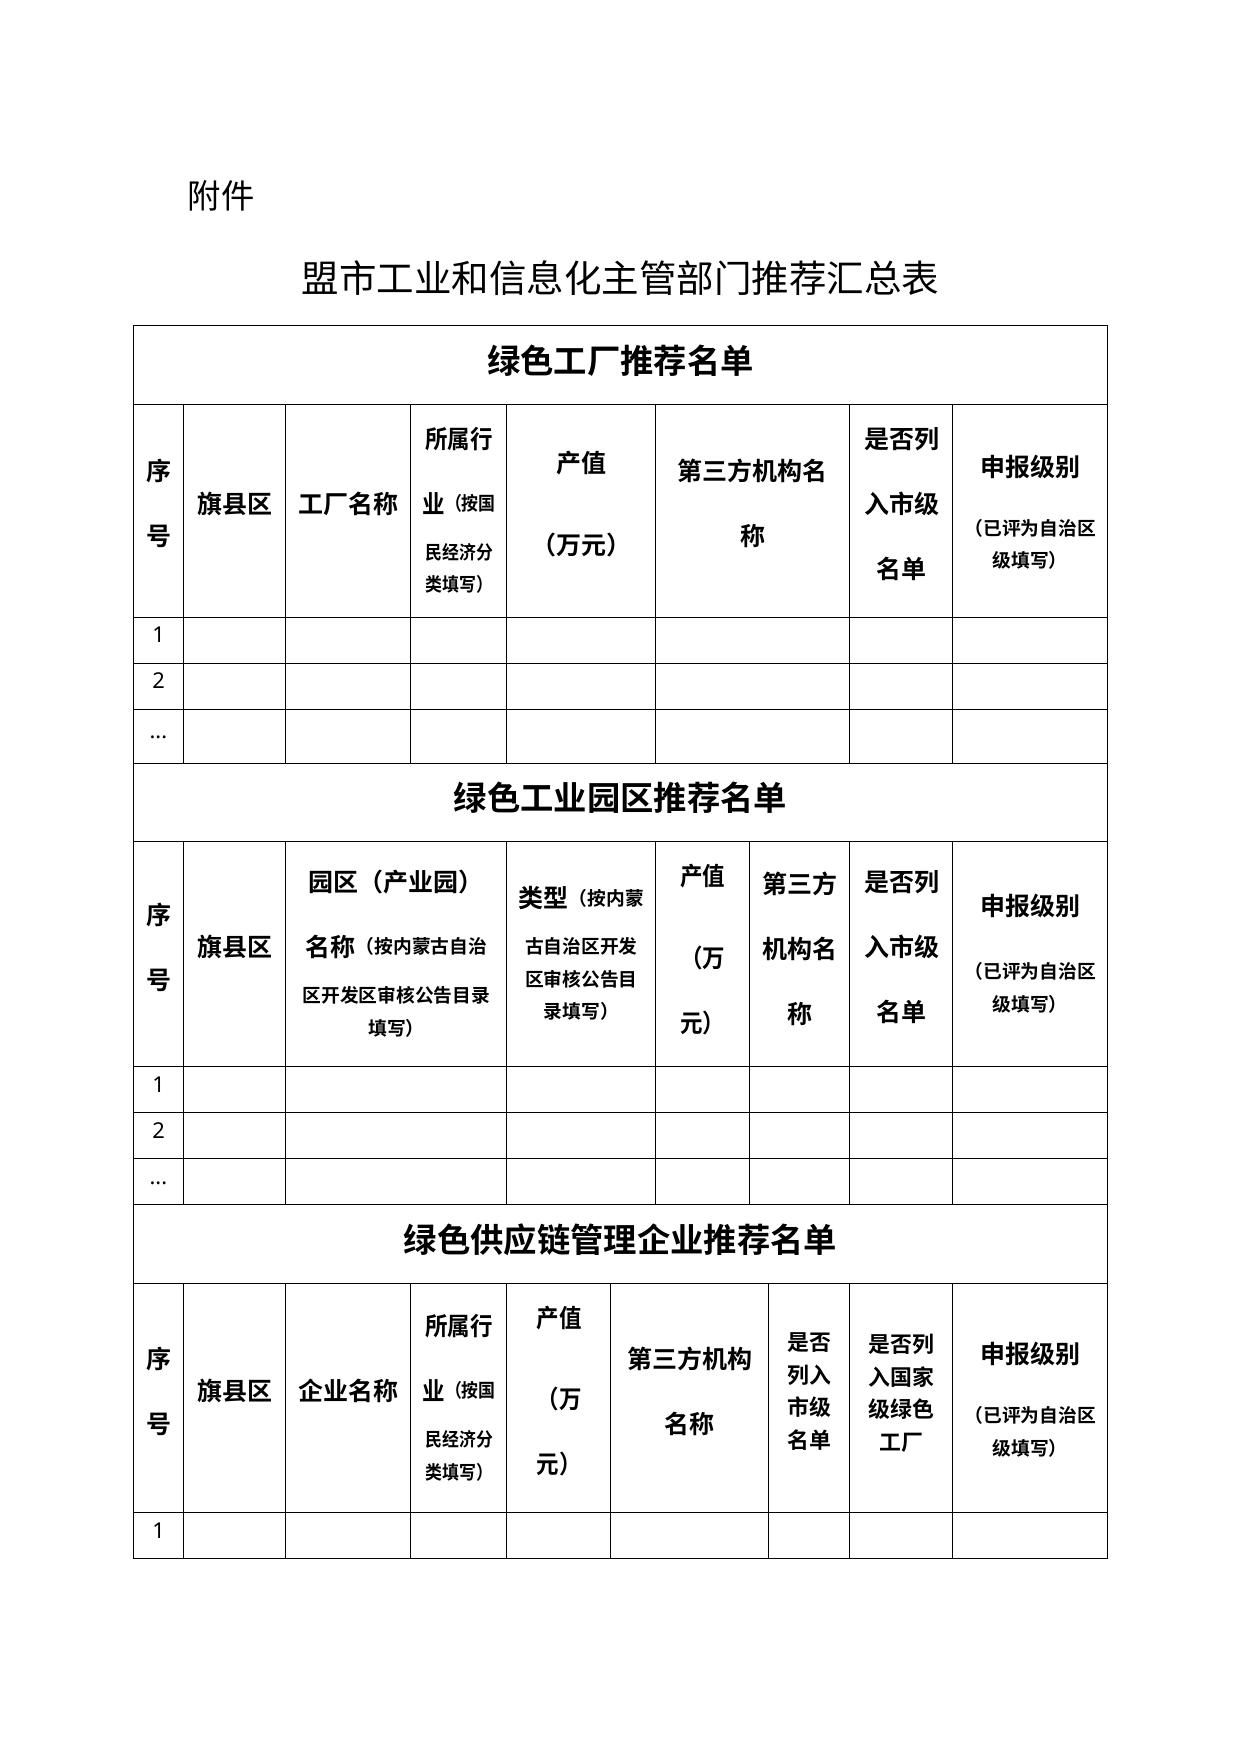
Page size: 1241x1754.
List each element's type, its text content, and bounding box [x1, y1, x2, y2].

table_cell [507, 664, 655, 709]
table_cell 序号 [134, 1284, 183, 1512]
table_cell [953, 1513, 1107, 1558]
text 附件 [187, 162, 1053, 227]
table_cell 产值 （万元） [507, 405, 655, 617]
table_cell [953, 618, 1107, 663]
table_cell 园区（产业园）名称（按内蒙古自治区开发区审核公告目录填写） [286, 842, 506, 1066]
table_cell 申报级别 （已评为自治区级填写） [953, 842, 1107, 1066]
table_cell [184, 1159, 285, 1204]
table_cell [769, 1513, 849, 1558]
table_cell 工厂名称 [286, 405, 410, 617]
table_cell 第三方机构名称 [611, 1284, 768, 1512]
table_cell [286, 618, 410, 663]
table_cell 2 [134, 664, 183, 709]
table_cell [953, 1159, 1107, 1204]
table_cell ... [134, 1159, 183, 1204]
table_cell [850, 1159, 952, 1204]
table_cell [750, 1159, 849, 1204]
table_cell 所属行业（按国民经济分类填写） [411, 405, 506, 617]
table_cell [850, 1067, 952, 1112]
table_cell 产值 （万元） [656, 842, 749, 1066]
table_cell [656, 1113, 749, 1158]
table_cell [184, 710, 285, 762]
table_cell 序号 [134, 842, 183, 1066]
table_cell ... [134, 710, 183, 762]
table_cell 1 [134, 1513, 183, 1558]
table_cell 第三方机构名称 [656, 405, 849, 617]
table_cell [750, 1113, 849, 1158]
table_cell [656, 1159, 749, 1204]
table_cell [184, 618, 285, 663]
table_cell 申报级别 （已评为自治区级填写） [953, 405, 1107, 617]
table_cell 是否列入市级名单 [769, 1284, 849, 1512]
table_cell [507, 1159, 655, 1204]
table_cell 旗县区 [184, 1284, 285, 1512]
table_cell [953, 664, 1107, 709]
table_cell [507, 1067, 655, 1112]
table_cell [184, 664, 285, 709]
table_cell 是否列入国家级绿色工厂 [850, 1284, 952, 1512]
table_cell [611, 1513, 768, 1558]
table_cell [953, 1067, 1107, 1112]
table_cell 企业名称 [286, 1284, 410, 1512]
table_cell [411, 664, 506, 709]
table_cell [656, 1067, 749, 1112]
table_cell [953, 710, 1107, 762]
table_cell [850, 1513, 952, 1558]
table_cell [286, 664, 410, 709]
table_cell 是否列入市级名单 [850, 405, 952, 617]
table_cell [656, 618, 849, 663]
table_cell [850, 618, 952, 663]
table_cell [507, 1113, 655, 1158]
table_cell [286, 1513, 410, 1558]
table_cell [184, 1113, 285, 1158]
table_cell 旗县区 [184, 405, 285, 617]
table_cell 2 [134, 1113, 183, 1158]
table_cell [411, 1513, 506, 1558]
table_cell 所属行业（按国民经济分类填写） [411, 1284, 506, 1512]
table_cell [411, 618, 506, 663]
table_header 绿色工厂推荐名单 [134, 326, 1107, 404]
table_cell [507, 618, 655, 663]
table_cell [656, 710, 849, 762]
table_cell 是否列入市级名单 [850, 842, 952, 1066]
table_cell [953, 1113, 1107, 1158]
table_cell [750, 1067, 849, 1112]
table_cell [184, 1067, 285, 1112]
table_cell 申报级别 （已评为自治区级填写） [953, 1284, 1107, 1512]
table_cell [411, 710, 506, 762]
table_cell [507, 1513, 610, 1558]
table_cell [286, 1067, 506, 1112]
table_cell [286, 1113, 506, 1158]
table_cell 产值 （万元） [507, 1284, 610, 1512]
table_cell 旗县区 [184, 842, 285, 1066]
table_cell [656, 664, 849, 709]
table_cell [507, 710, 655, 762]
table_cell 1 [134, 618, 183, 663]
table_cell 1 [134, 1067, 183, 1112]
table_cell 类型（按内蒙古自治区开发区审核公告目录填写） [507, 842, 655, 1066]
table_cell [850, 1113, 952, 1158]
table_cell 绿色工业园区推荐名单 [134, 764, 1107, 841]
table_cell 绿色供应链管理企业推荐名单 [134, 1205, 1107, 1283]
table_cell 序号 [134, 405, 183, 617]
table_cell [286, 1159, 506, 1204]
table_cell [286, 710, 410, 762]
table_cell [184, 1513, 285, 1558]
table_cell 第三方机构名称 [750, 842, 849, 1066]
text 盟市工业和信息化主管部门推荐汇总表 [187, 244, 1053, 309]
table_cell [850, 664, 952, 709]
table_cell [850, 710, 952, 762]
